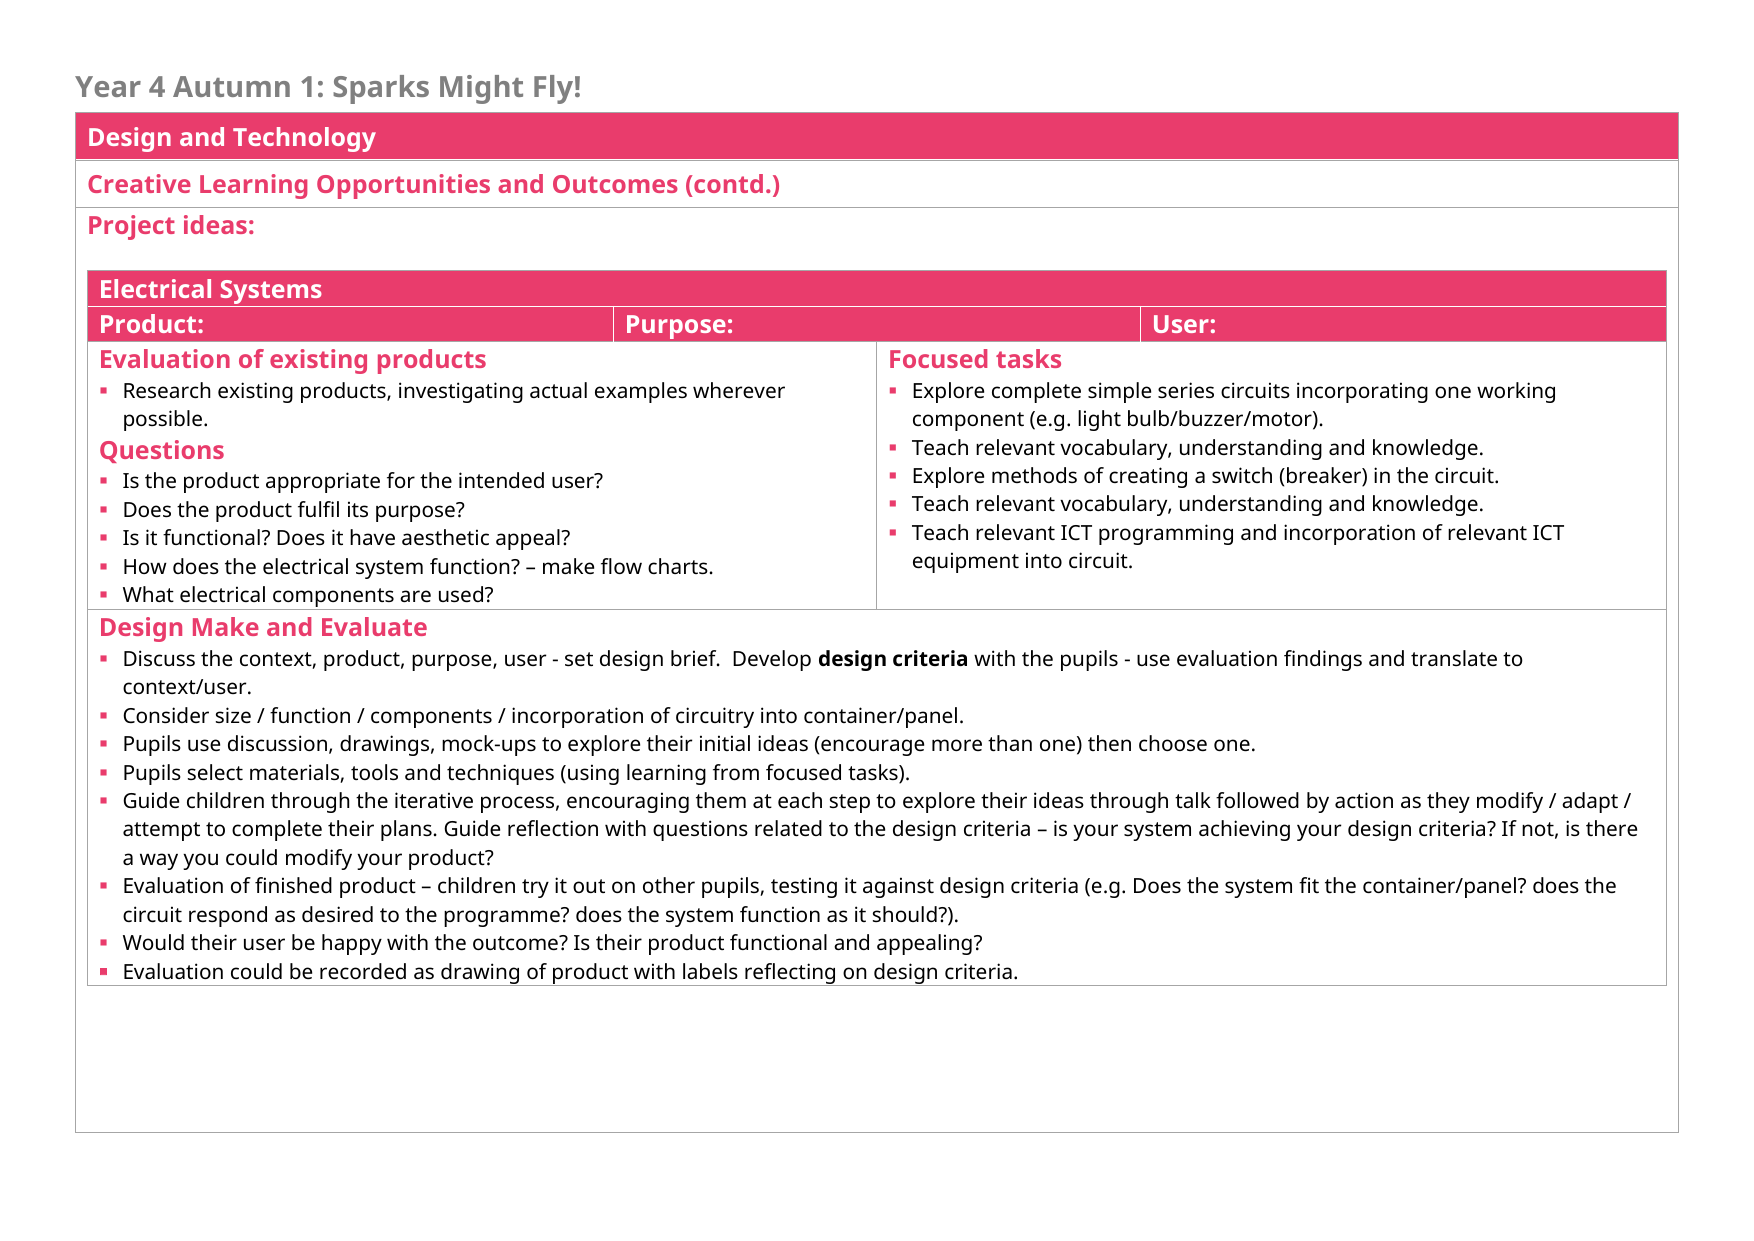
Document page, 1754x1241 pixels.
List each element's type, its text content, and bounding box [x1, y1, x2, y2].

table_cell Creative Learning Opportunities and Outcomes (contd.) [76, 161, 1678, 207]
table_cell Project ideas: [76, 208, 1678, 1132]
table_header Design and Technology [76, 113, 1678, 159]
